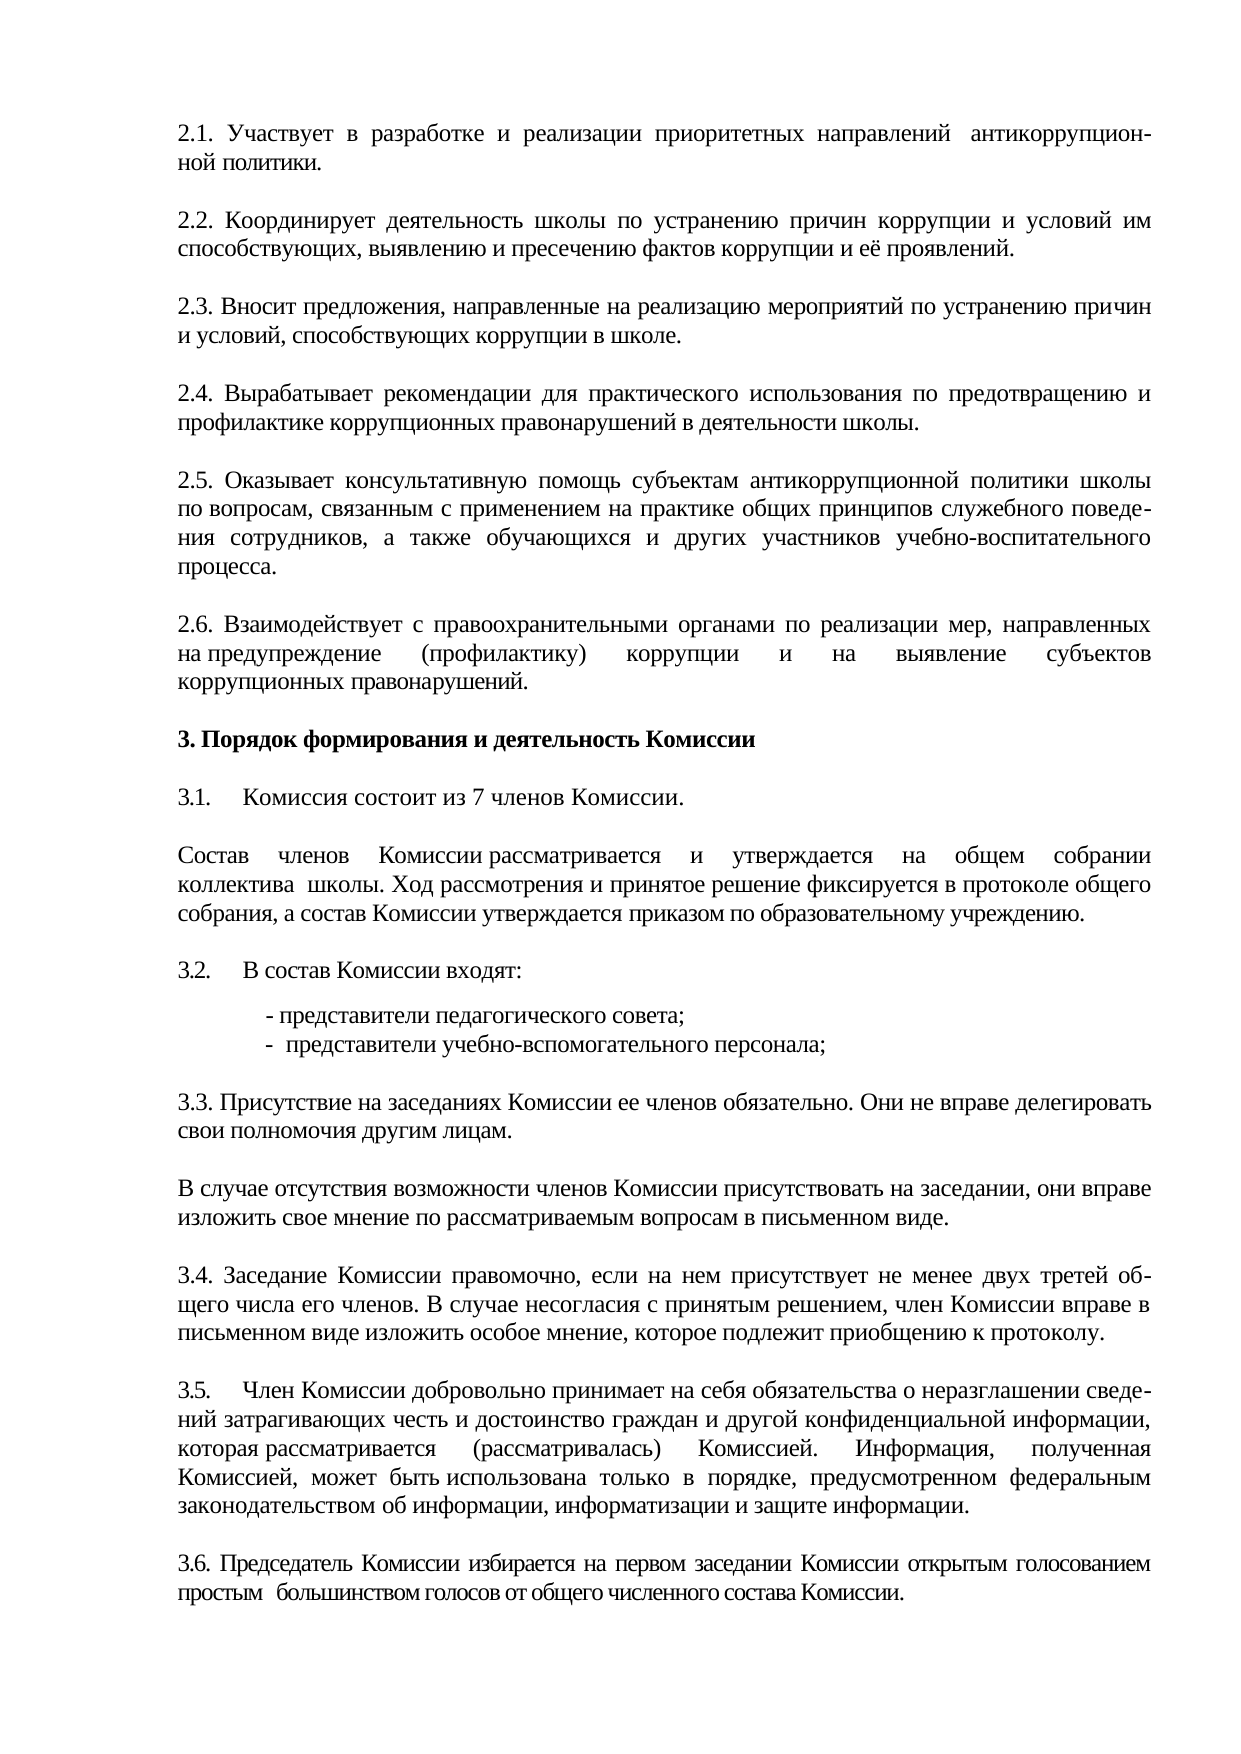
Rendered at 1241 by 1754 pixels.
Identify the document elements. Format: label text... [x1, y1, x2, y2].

text - представители учебно-вспомогательного персонала; [177, 1029, 1152, 1057]
text 3.6. Председатель Комиссии избирается на первом заседании Комиссии открытым голосованием простым большинством голосов от общего численного состава Комиссии. [177, 1548, 1152, 1606]
text 3. Порядок формирования и деятельность Комиссии [177, 724, 1152, 753]
text 2.1. Участвует в разработке и реализации приоритетных направлений антикоррупционной политики. [177, 118, 1152, 176]
text 3.4. Заседание Комиссии правомочно, если на нем присутствует не менее двух третей общего числа его членов. В случае несогласия с принятым решением, член Комиссии вправе в письменном виде изложить особое мнение, которое подлежит приобщению к протоколу. [177, 1260, 1152, 1346]
text 3.1. Комиссия состоит из 7 членов Комиссии. [177, 782, 1152, 811]
text - представители педагогического совета; [254, 1000, 1152, 1029]
text 2.4. Вырабатывает рекомендации для практического использования по предотвращению и профилактике коррупционных правонарушений в деятельности школы. [177, 378, 1152, 436]
text 2.5. Оказывает консультативную помощь субъектам антикоррупционной политики школы по вопросам, связанным с применением на практике общих принципов служебного поведения сотрудников, а также обучающихся и других участников учебно-воспитательного процесса. [177, 465, 1152, 580]
text 2.2. Координирует деятельность школы по устранению причин коррупции и условий им способствующих, выявлению и пресечению фактов коррупции и её проявлений. [177, 205, 1152, 262]
text 3.5. Член Комиссии добровольно принимает на себя обязательства о неразглашении сведений затрагивающих честь и достоинство граждан и другой конфиденциальной информации, которая рассматривается (рассматривалась) Комиссией. Информация, полученная Комиссией, может быть использована только в порядке, предусмотренном федеральным законодательством об информации, информатизации и защите информации. [177, 1375, 1152, 1519]
text 2.6. Взаимодействует с правоохранительными органами по реализации мер, направленных на предупреждение (профилактику) коррупции и на выявление субъектов коррупционных правонарушений. [177, 609, 1152, 695]
text В случае отсутствия возможности членов Комиссии присутствовать на заседании, они вправе изложить свое мнение по рассматриваемым вопросам в письменном виде. [177, 1173, 1152, 1231]
text 3.2. В состав Комиссии входят: [177, 956, 1152, 984]
text 2.3. Вносит предложения, направленные на реализацию мероприятий по устранению причин и условий, способствующих коррупции в школе. [177, 291, 1152, 349]
text Состав членов Комиссии рассматривается и утверждается на общем собрании коллектива школы. Ход рассмотрения и принятое решение фиксируется в протоколе общего собрания, а состав Комиссии утверждается приказом по образовательному учреждению. [177, 840, 1152, 926]
text 3.3. Присутствие на заседаниях Комиссии ее членов обязательно. Они не вправе делегировать свои полномочия другим лицам. [177, 1087, 1152, 1144]
